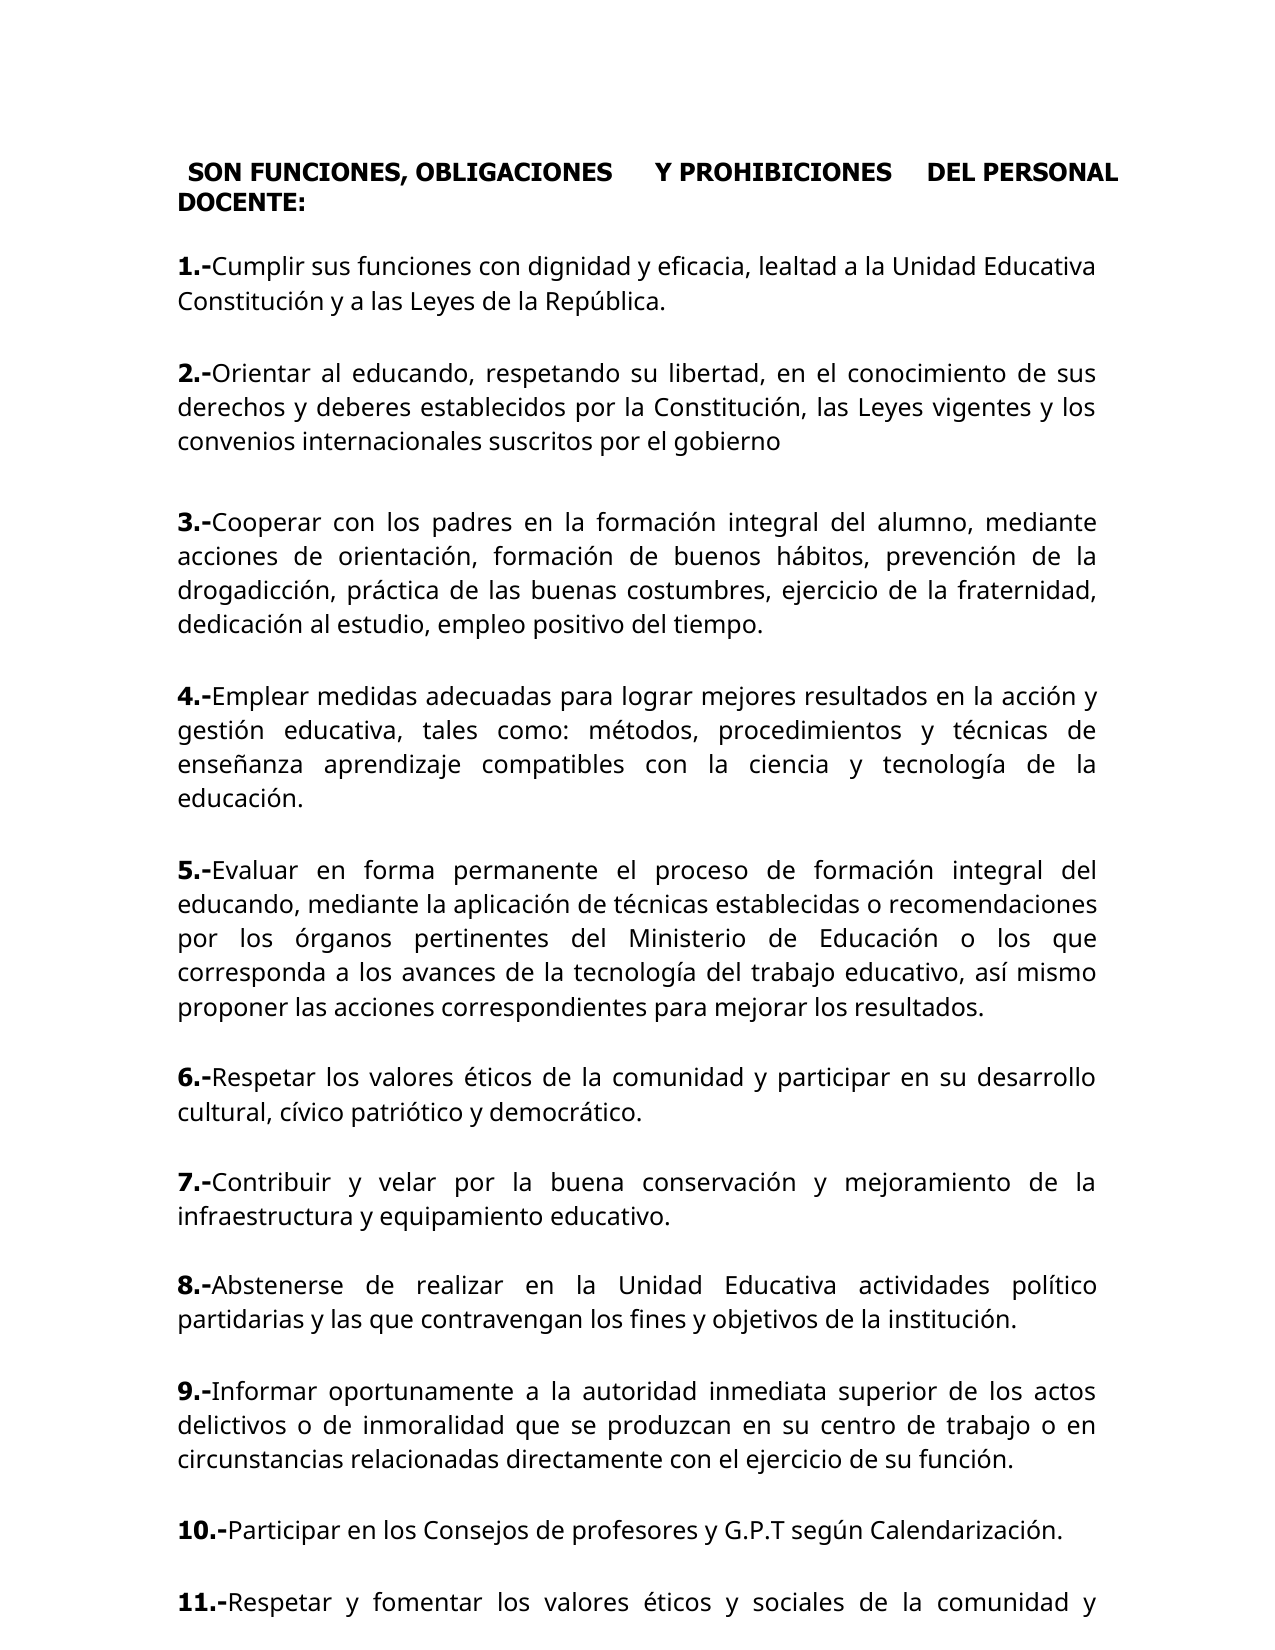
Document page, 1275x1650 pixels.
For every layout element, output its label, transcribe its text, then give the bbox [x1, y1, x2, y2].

text 6.-Respetar los valores éticos de la comunidad y participar en su desarrollo cultural, cívico patriótico y democrático. [177, 1060, 1097, 1128]
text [177, 1585, 1097, 1619]
text 5.-Evaluar en forma permanente el proceso de formación integral del educando, mediante la aplicación de técnicas establecidas o recomendaciones por los órganos pertinentes del Ministerio de Educación o los que corresponda a los avances de la tecnología del trabajo educativo, así mismo proponer las acciones correspondientes para mejorar los resultados. [177, 853, 1098, 1023]
text 1.-Cumplir sus funciones con dignidad y eficacia, lealtad a la Unidad Educativa Constitución y a las Leyes de la República. [177, 249, 1098, 317]
text 8.-Abstenerse de realizar en la Unidad Educativa actividades político partidarias y las que contravengan los fines y objetivos de la institución. [177, 1267, 1099, 1336]
subtitle SON FUNCIONES, OBLIGACIONES Y PROHIBICIONES DEL PERSONAL DOCENTE: [177, 156, 1125, 217]
text 2.-Orientar al educando, respetando su libertad, en el conocimiento de sus derechos y deberes establecidos por la Constitución, las Leyes vigentes y los convenios internacionales suscritos por el gobierno [177, 356, 1098, 458]
text 9.-Informar oportunamente a la autoridad inmediata superior de los actos delictivos o de inmoralidad que se produzcan en su centro de trabajo o en circunstancias relacionadas directamente con el ejercicio de su función. [177, 1373, 1098, 1475]
text 10.-Participar en los Consejos de profesores y G.P.T según Calendarización. [177, 1513, 1097, 1547]
text 3.-Cooperar con los padres en la formación integral del alumno, mediante acciones de orientación, formación de buenos hábitos, prevención de la drogadicción, práctica de las buenas costumbres, ejercicio de la fraternidad, dedicación al estudio, empleo positivo del tiempo. [177, 505, 1098, 641]
text 7.-Contribuir y velar por la buena conservación y mejoramiento de la infraestructura y equipamiento educativo. [177, 1165, 1098, 1233]
text 4.-Emplear medidas adecuadas para lograr mejores resultados en la acción y gestión educativa, tales como: métodos, procedimientos y técnicas de enseñanza aprendizaje compatibles con la ciencia y tecnología de la educación. [177, 679, 1098, 815]
